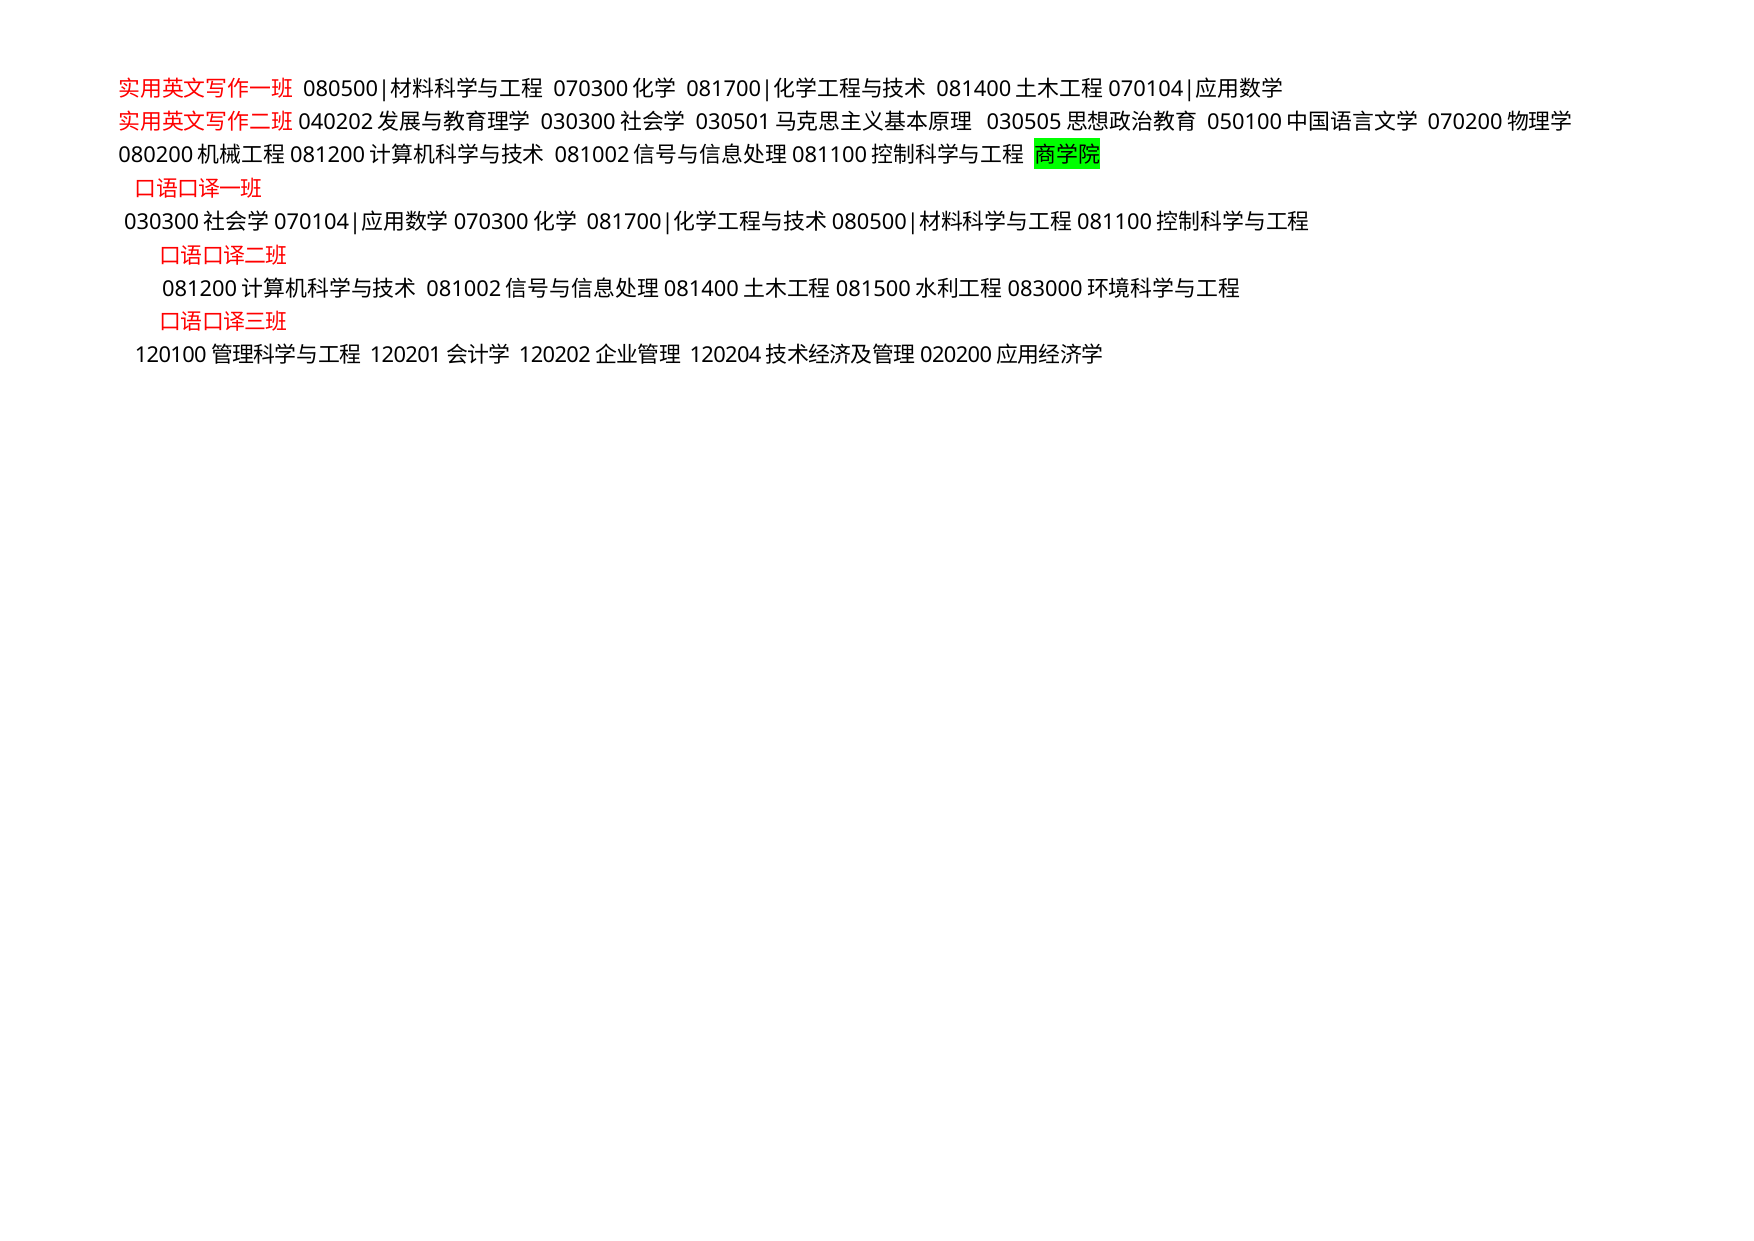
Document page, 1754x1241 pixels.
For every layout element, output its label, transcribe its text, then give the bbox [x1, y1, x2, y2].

list 实用英文写作一班 080500|材料科学与工程 070300化学 081700|化学工程与技术 081400土木工程 070104|应用数学 [118, 70, 1665, 103]
list 口语口译三班 [118, 303, 1665, 337]
list 实用英文写作二班 040202发展与教育理学 030300社会学 030501马克思主义基本原理 030505思想政治教育 050100中国语言文学 070200物理学 [118, 103, 1665, 137]
list 080200机械工程 081200计算机科学与技术 081002信号与信息处理 081100控制科学与工程 商学院 [118, 137, 1665, 170]
list 口语口译二班 [118, 237, 1665, 270]
list 口语口译一班 [118, 170, 1665, 203]
list 081200计算机科学与技术 081002信号与信息处理 081400土木工程 081500水利工程 083000环境科学与工程 [118, 270, 1665, 303]
list 120100管理科学与工程 120201会计学 120202企业管理 120204技术经济及管理 020200应用经济学 [118, 337, 1665, 370]
list 030300社会学 070104|应用数学 070300化学 081700|化学工程与技术 080500|材料科学与工程 081100控制科学与工程 [118, 203, 1665, 237]
